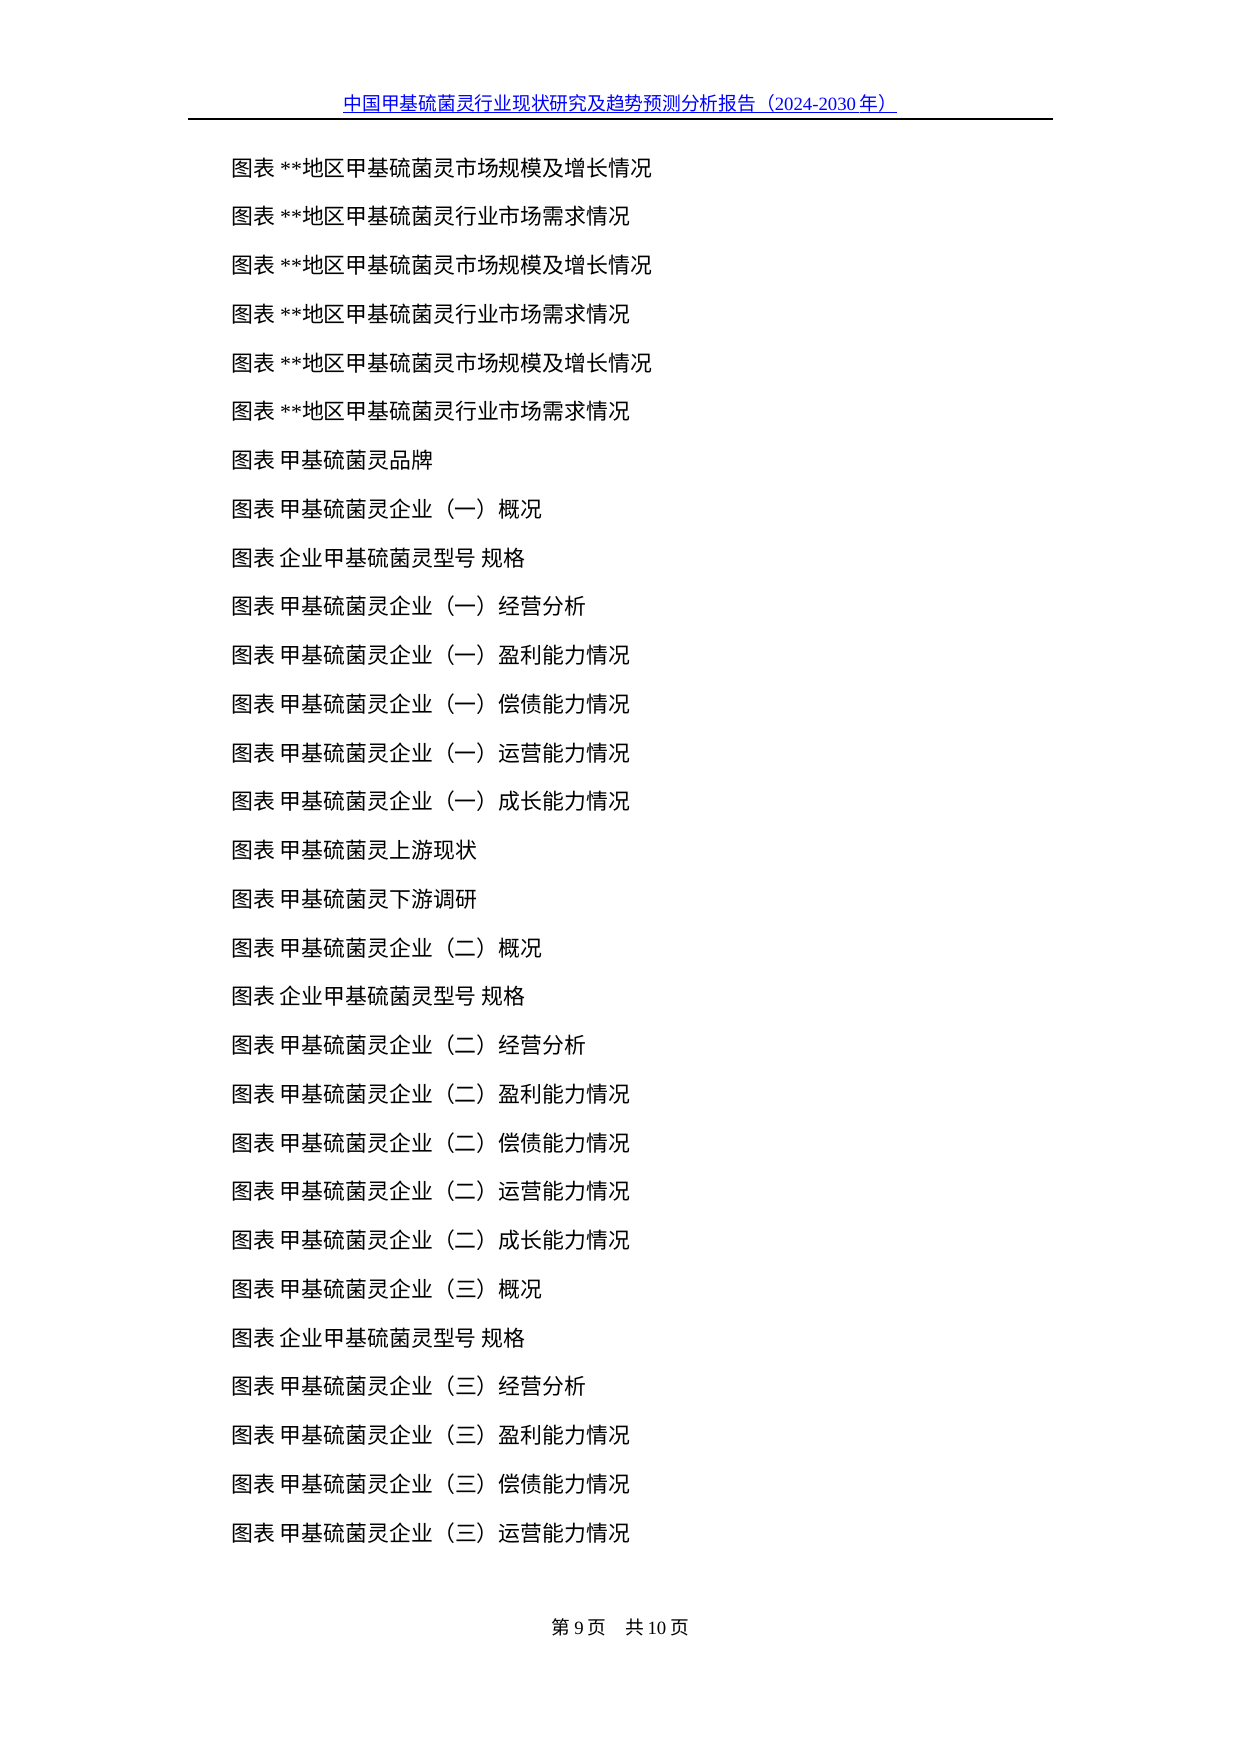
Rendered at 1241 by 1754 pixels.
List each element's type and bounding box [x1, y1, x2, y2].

text [187, 150, 1053, 1548]
